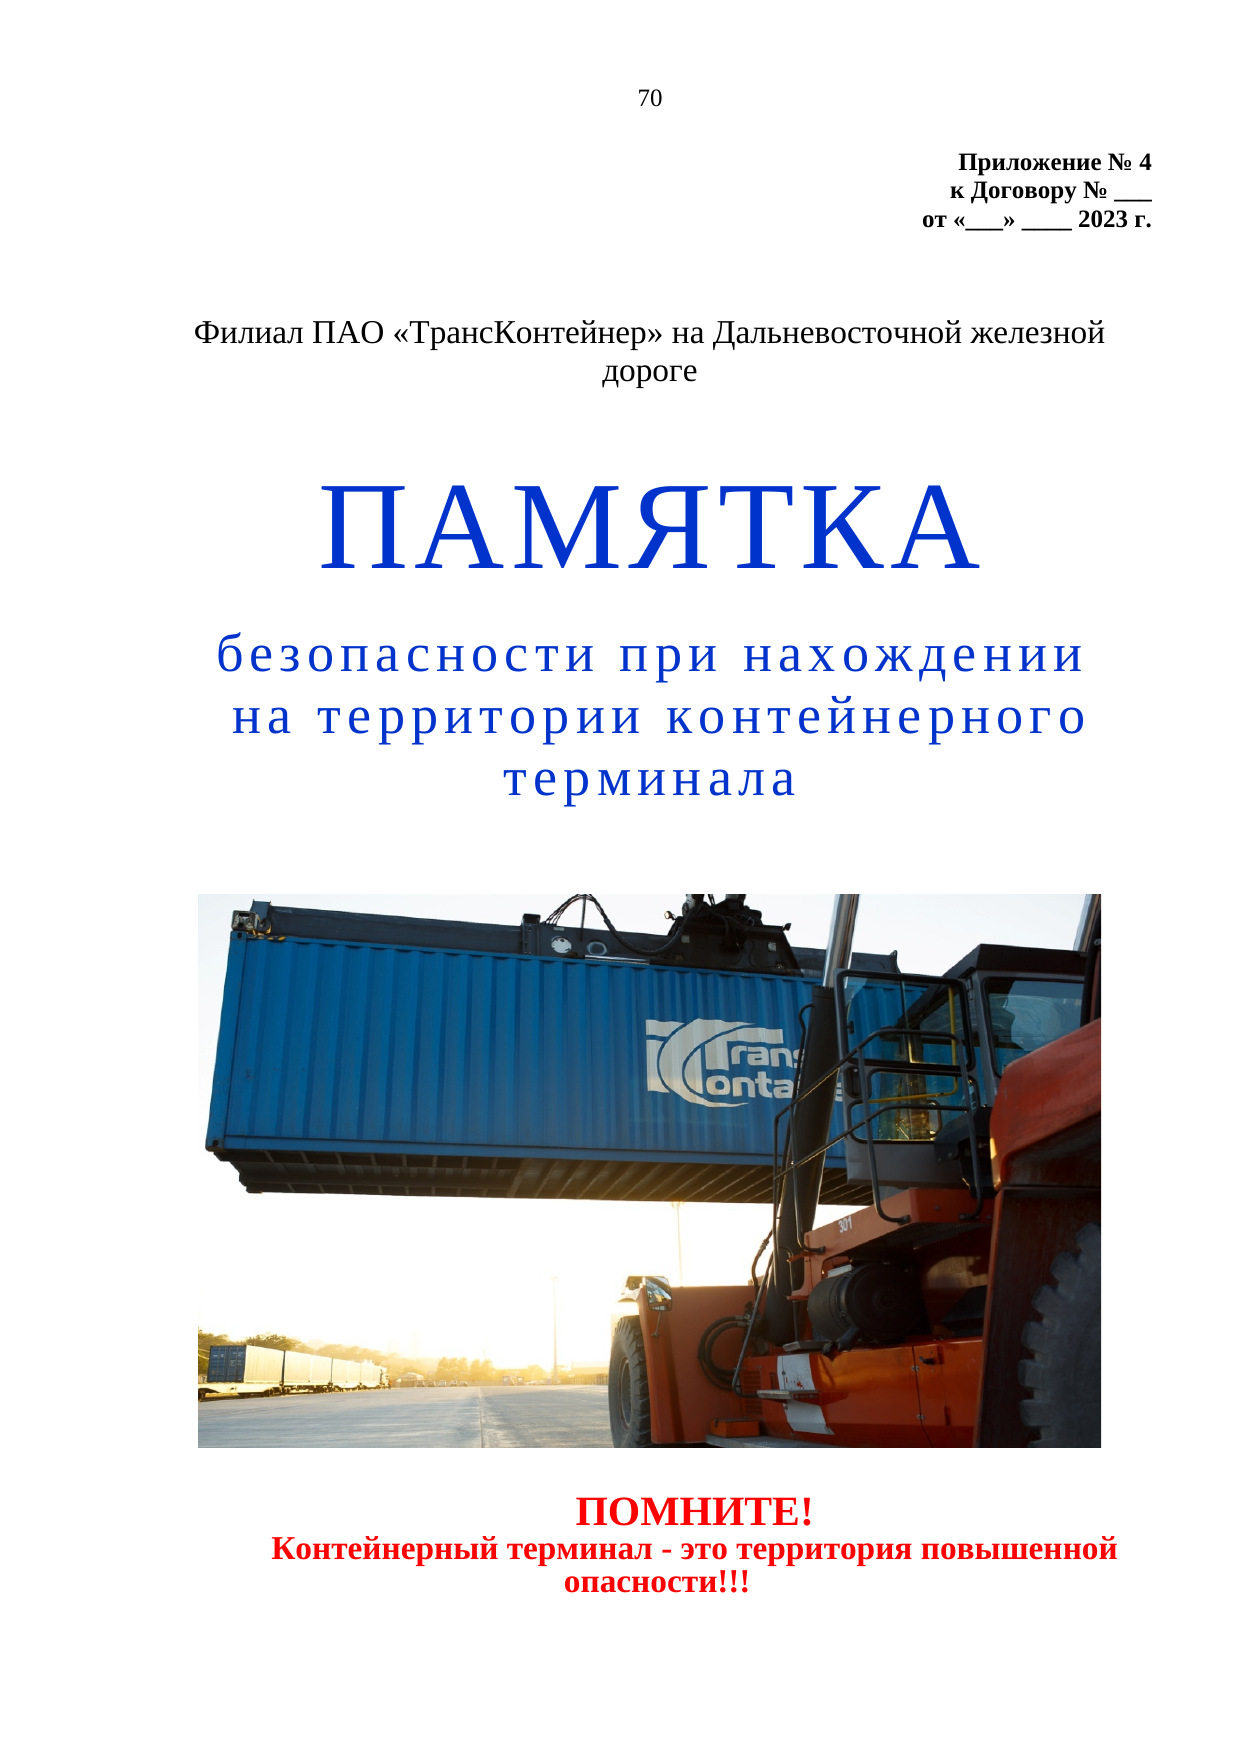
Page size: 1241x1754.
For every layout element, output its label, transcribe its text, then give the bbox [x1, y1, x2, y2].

text Контейнерный терминал - это территория повышенной опасности!!! [148, 1533, 1166, 1599]
text от «___» ____ 2023 г. [148, 204, 1152, 233]
text к Договору № ___ [148, 176, 1152, 204]
text Филиал ПАО «ТрансКонтейнер» на Дальневосточной железной дороге [148, 312, 1152, 388]
picture [198, 894, 1102, 1448]
text Приложение № 4 [148, 147, 1152, 176]
text безопасности при нахождении [148, 621, 1152, 683]
text ПАМЯТКА [148, 452, 1152, 596]
text на территории контейнерного терминала [148, 683, 1152, 807]
text ПОМНИТЕ! [148, 1495, 1166, 1533]
